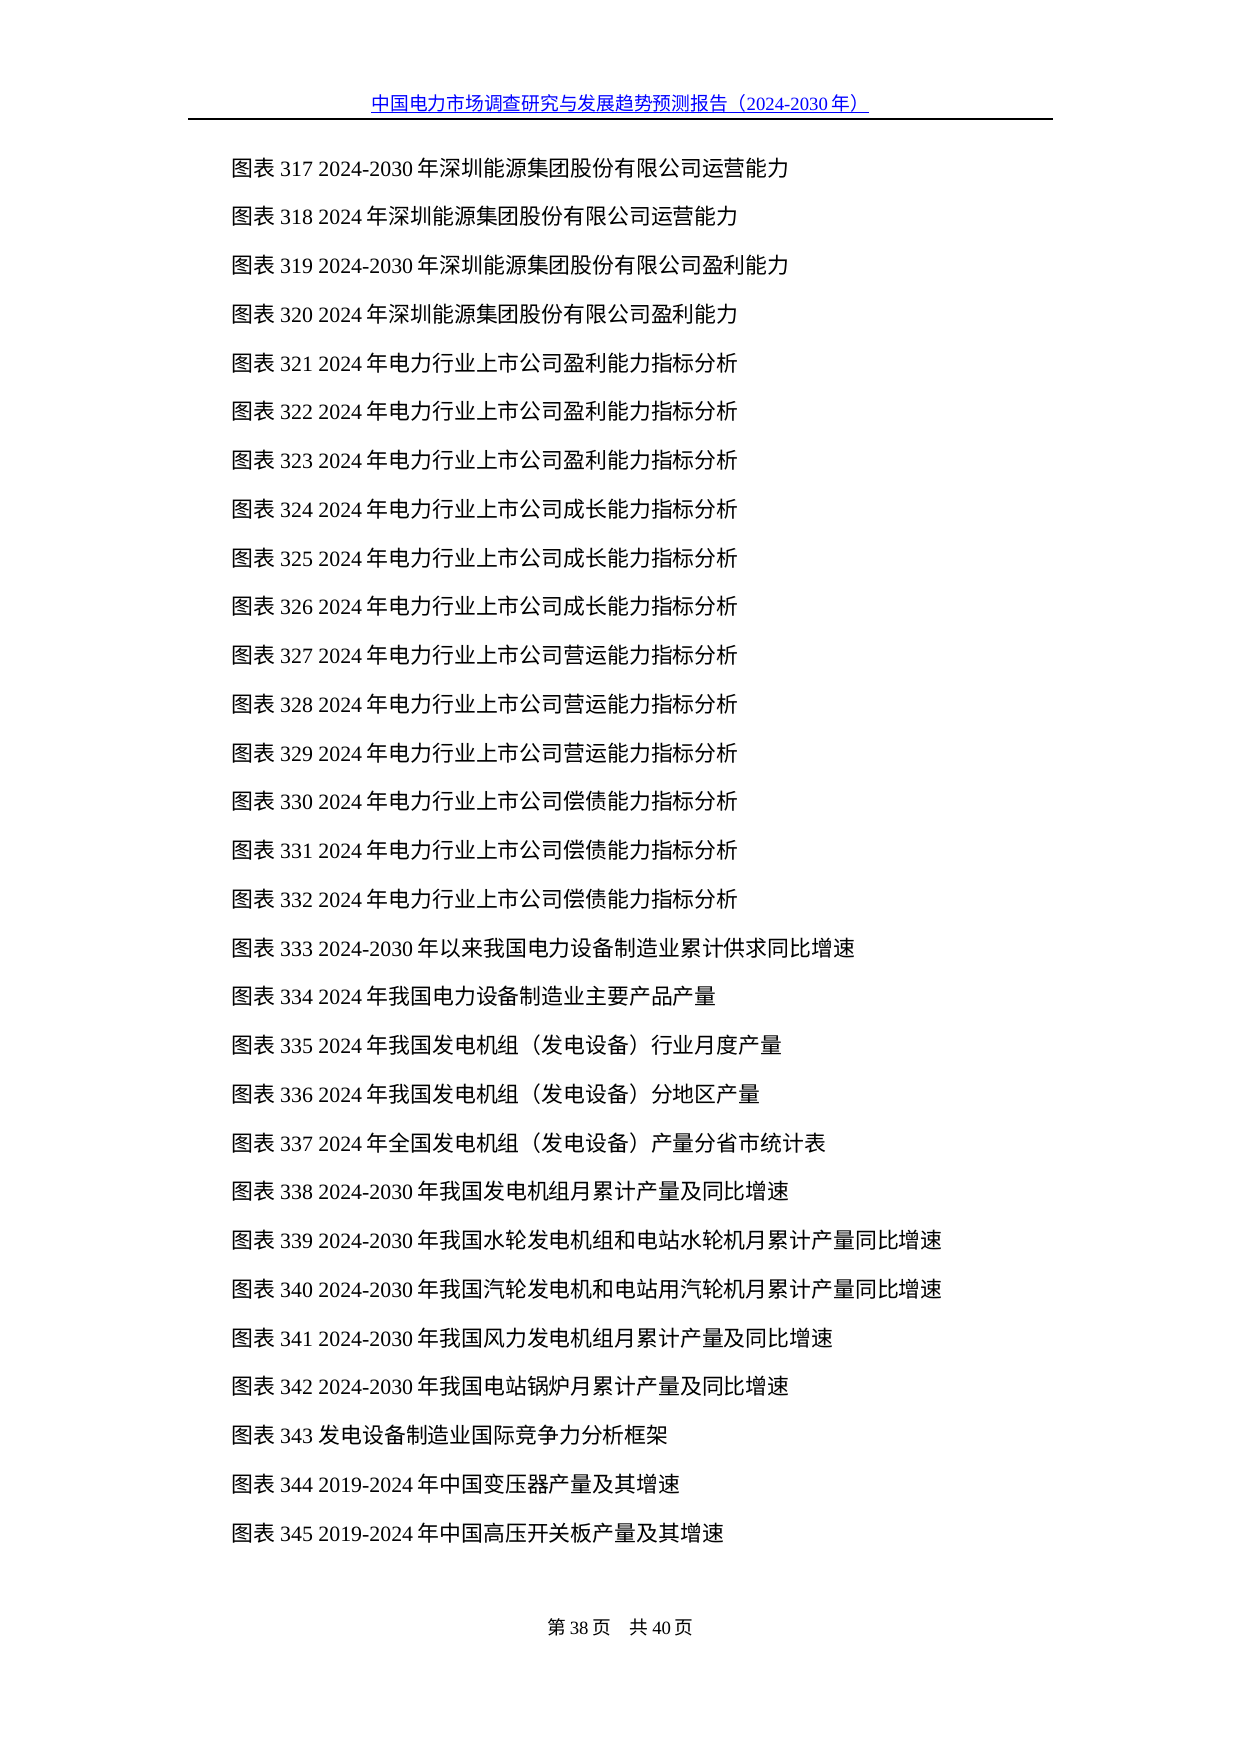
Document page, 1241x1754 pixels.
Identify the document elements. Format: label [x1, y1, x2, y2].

text [187, 150, 1053, 1548]
